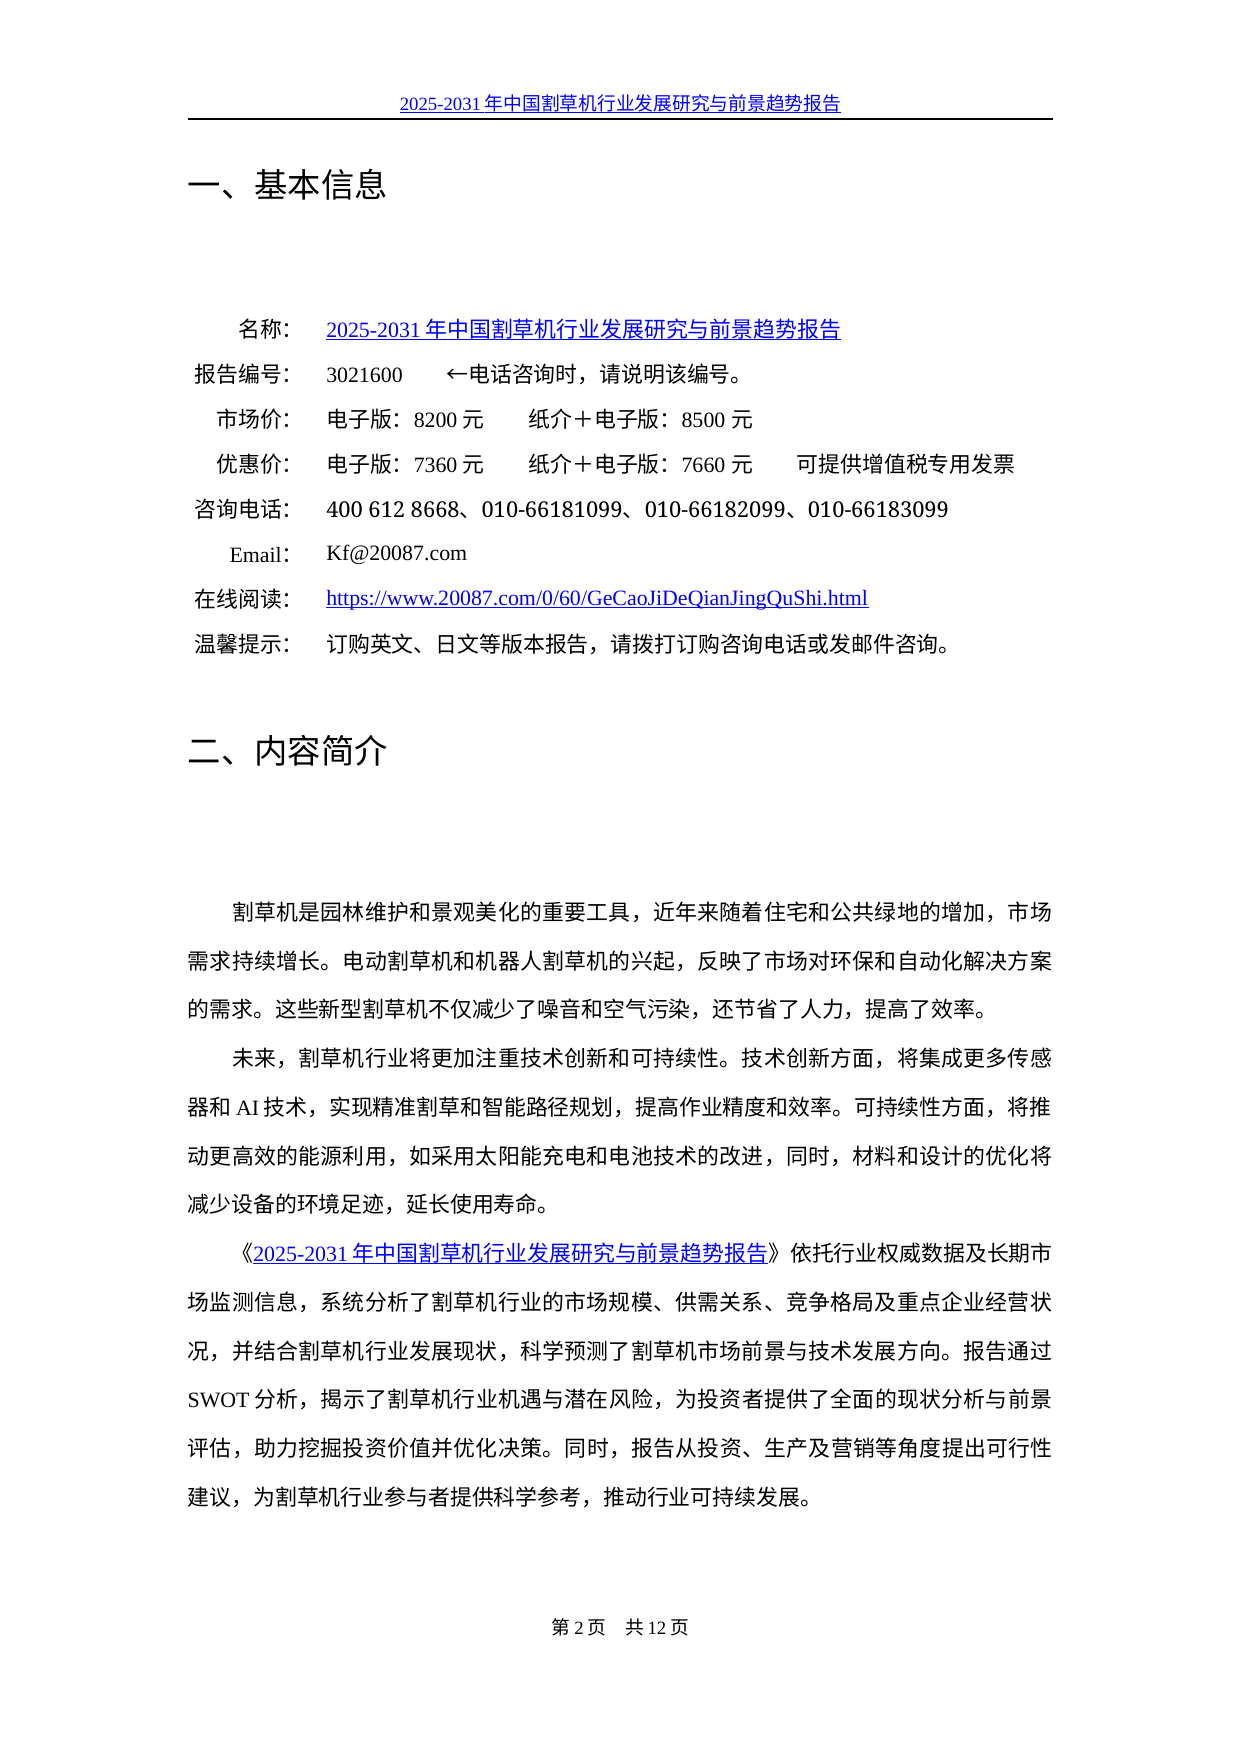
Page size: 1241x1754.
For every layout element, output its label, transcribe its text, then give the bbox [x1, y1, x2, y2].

table_cell 3021600 ←电话咨询时，请说明该编号。 [315, 357, 1073, 402]
table_cell 咨询电话： [167, 492, 315, 537]
table_cell 电子版：8200 元 纸介＋电子版：8500 元 [315, 402, 1073, 447]
table_cell 优惠价： [167, 447, 315, 492]
table_cell 市场价： [167, 402, 315, 447]
table_cell Kf@20087.com [315, 537, 1073, 582]
title 二、内容简介 [187, 717, 1053, 782]
table_header 2025-2031年中国割草机行业发展研究与前景趋势报告 [315, 312, 1073, 357]
table_cell 订购英文、日文等版本报告，请拨打订购咨询电话或发邮件咨询。 [315, 627, 1073, 672]
table_cell 报告编号： [167, 357, 315, 402]
table_header 名称： [167, 312, 315, 357]
table_cell 温馨提示： [167, 627, 315, 672]
table_cell Email： [167, 537, 315, 582]
table_cell 400 612 8668、010-66181099、010-66182099、010-66183099 [315, 492, 1073, 537]
table_cell 在线阅读： [167, 582, 315, 627]
title 一、基本信息 [187, 150, 1053, 215]
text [187, 894, 1053, 1512]
table_cell [315, 582, 1073, 627]
table_cell 电子版：7360 元 纸介＋电子版：7660 元 可提供增值税专用发票 [315, 447, 1073, 492]
